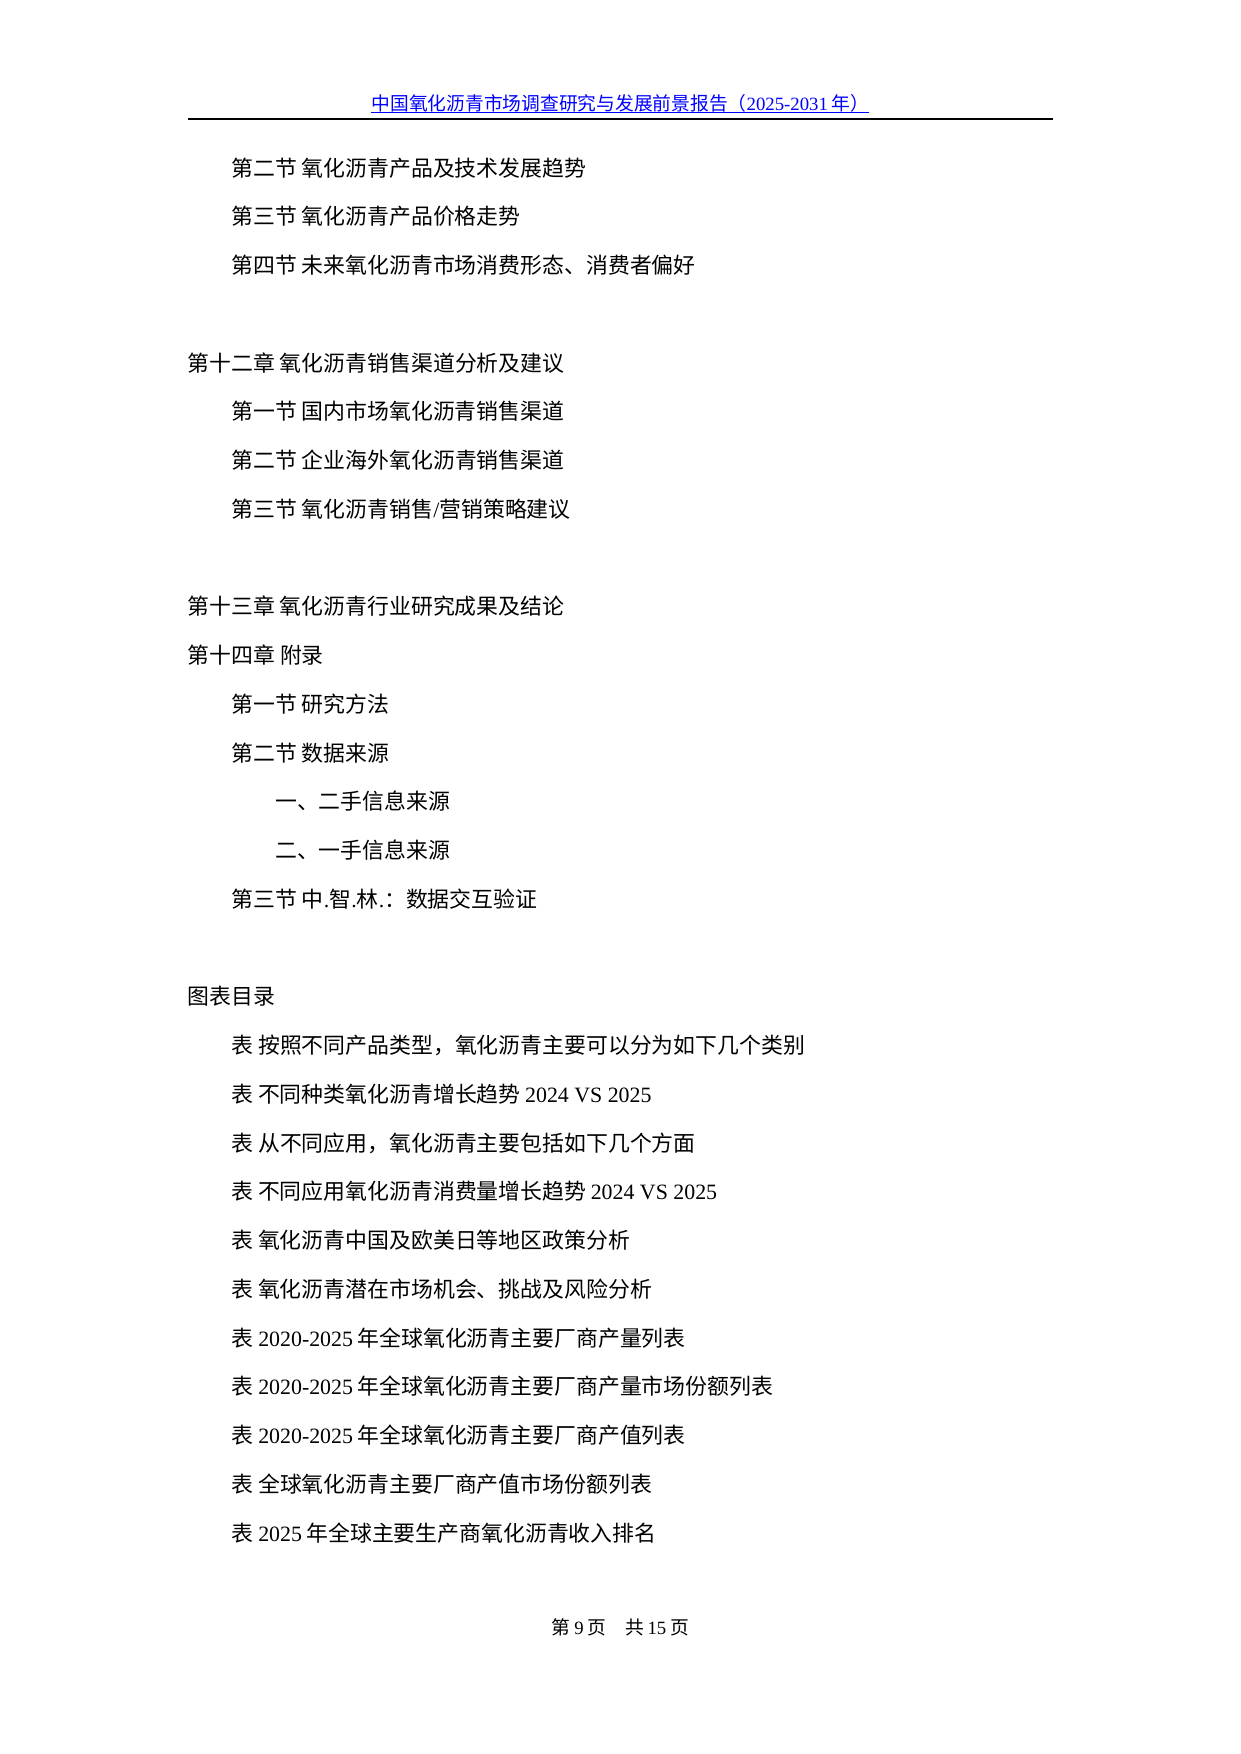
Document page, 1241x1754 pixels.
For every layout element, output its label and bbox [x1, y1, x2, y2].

text [187, 150, 1053, 1548]
